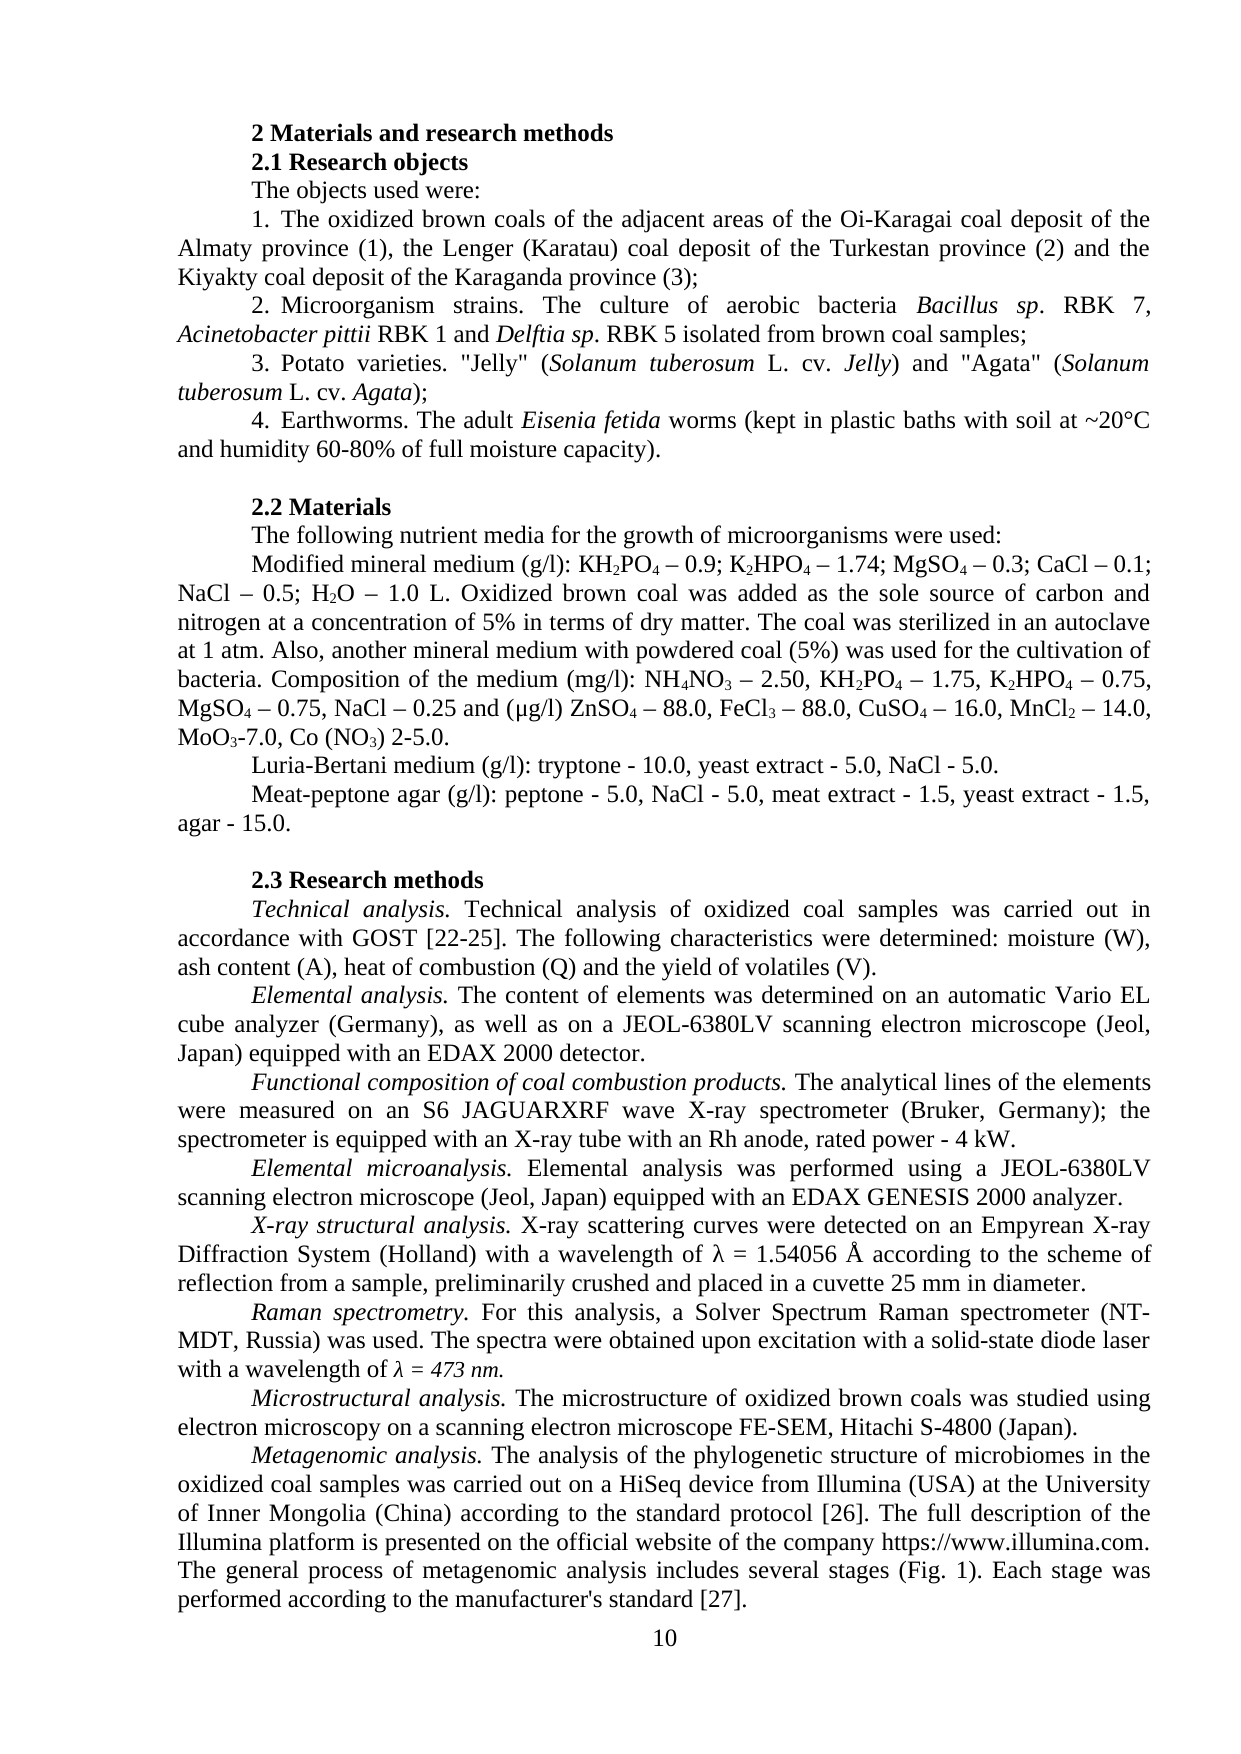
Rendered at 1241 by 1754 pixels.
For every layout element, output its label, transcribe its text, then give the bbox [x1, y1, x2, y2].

text 2.2 Materials [177, 492, 1152, 521]
text Modified mineral medium (g/l): КН2РО4 – 0.9; К2НРО4 – 1.74; MgSO4 – 0.3; СаСl – 0.1; NaCl – 0.5; Н2О – 1.0 L. Oxidized brown coal was added as the sole source of carbon and nitrogen at a concentration of 5% in terms of dry matter. The coal was sterilized in an autoclave at 1 atm. Also, another mineral medium with powdered coal (5%) was used for the cultivation of bacteria. Composition of the medium (mg/l): NH4NO3 – 2.50, KH2PO4 – 1.75, K2HPO4 – 0.75, MgSO4 – 0.75, NaCl – 0.25 and (μg/l) ZnSO4 – 88.0, FeCl3 – 88.0, CuSO4 – 16.0, MnCl2 – 14.0, MoO3-7.0, Co (NO3) 2-5.0. [177, 549, 1152, 751]
list Microorganism strains. The culture of aerobic bacteria Bacillus sp. RBK 7, Acinetobacter pittii RBK 1 and Delftia sp. RBK 5 isolated from brown coal samples; [177, 291, 1152, 348]
text X-ray structural analysis. X-ray scattering curves were detected on an Empyrean X-ray Diffraction System (Holland) with a wavelength of λ = 1.54056 Å according to the scheme of reflection from a sample, preliminarily crushed and placed in a cuvette 25 mm in diameter. [177, 1211, 1152, 1297]
text 2 Materials and research methods [177, 118, 1152, 147]
text 2.1 Research objects [177, 147, 1152, 176]
text Elemental analysis. The content of elements was determined on an automatic Vario EL cube analyzer (Germany), as well as on a JEOL-6380LV scanning electron microscope (Jeol, Japan) equipped with an EDAX 2000 detector. [177, 981, 1152, 1067]
text Functional composition of coal combustion products. The analytical lines of the elements were measured on an S6 JAGUARXRF wave X-ray spectrometer (Bruker, Germany); the spectrometer is equipped with an X-ray tube with an Rh anode, rated power - 4 kW. [177, 1067, 1152, 1153]
text Raman spectrometry. For this analysis, a Solver Spectrum Raman spectrometer (NT-MDT, Russia) was used. The spectra were obtained upon excitation with a solid-state diode laser with a wavelength of λ = 473 nm. [177, 1297, 1152, 1383]
text Meat-peptone agar (g/l): peptone - 5.0, NaCl - 5.0, meat extract - 1.5, yeast extract - 1.5, agar - 15.0. [177, 779, 1152, 837]
text Luria-Bertani medium (g/l): tryptone - 10.0, yeast extract - 5.0, NaCl - 5.0. [177, 751, 1152, 779]
text The following nutrient media for the growth of microorganisms were used: [177, 521, 1152, 549]
list Potato varieties. "Jelly" (Solanum tuberosum L. cv. Jelly) and "Agata" (Solanum tuberosum L. cv. Agata); [177, 348, 1152, 406]
text 2.3 Research methods [177, 866, 1152, 894]
text Elemental microanalysis. Elemental analysis was performed using a JEOL-6380LV scanning electron microscope (Jeol, Japan) equipped with an EDAX GENESIS 2000 analyzer. [177, 1153, 1152, 1211]
text Microstructural analysis. The microstructure of oxidized brown coals was studied using electron microscopy on a scanning electron microscope FE-SEM, Hitachi S-4800 (Japan). [177, 1383, 1152, 1441]
text Technical analysis. Technical analysis of oxidized coal samples was carried out in accordance with GOST [22-25]. The following characteristics were determined: moisture (W), ash content (A), heat of combustion (Q) and the yield of volatiles (V). [177, 894, 1152, 981]
text The objects used were: [177, 176, 1152, 204]
list Earthworms. The adult Eisenia fetida worms (kept in plastic baths with soil at ~20°C and humidity 60-80% of full moisture capacity). [177, 406, 1152, 463]
list The oxidized brown coals of the adjacent areas of the Oi-Karagai coal deposit of the Almaty province (1), the Lenger (Karatau) coal deposit of the Turkestan province (2) and the Kiyakty coal deposit of the Karaganda province (3); [177, 204, 1152, 291]
text Metagenomic analysis. The analysis of the phylogenetic structure of microbiomes in the oxidized coal samples was carried out on a HiSeq device from Illumina (USA) at the University of Inner Mongolia (China) according to the standard protocol [26]. The full description of the Illumina platform is presented on the official website of the company https://www.illumina.com. The general process of metagenomic analysis includes several stages (Fig. 1). Each stage was performed according to the manufacturer's standard [27]. [177, 1441, 1152, 1613]
